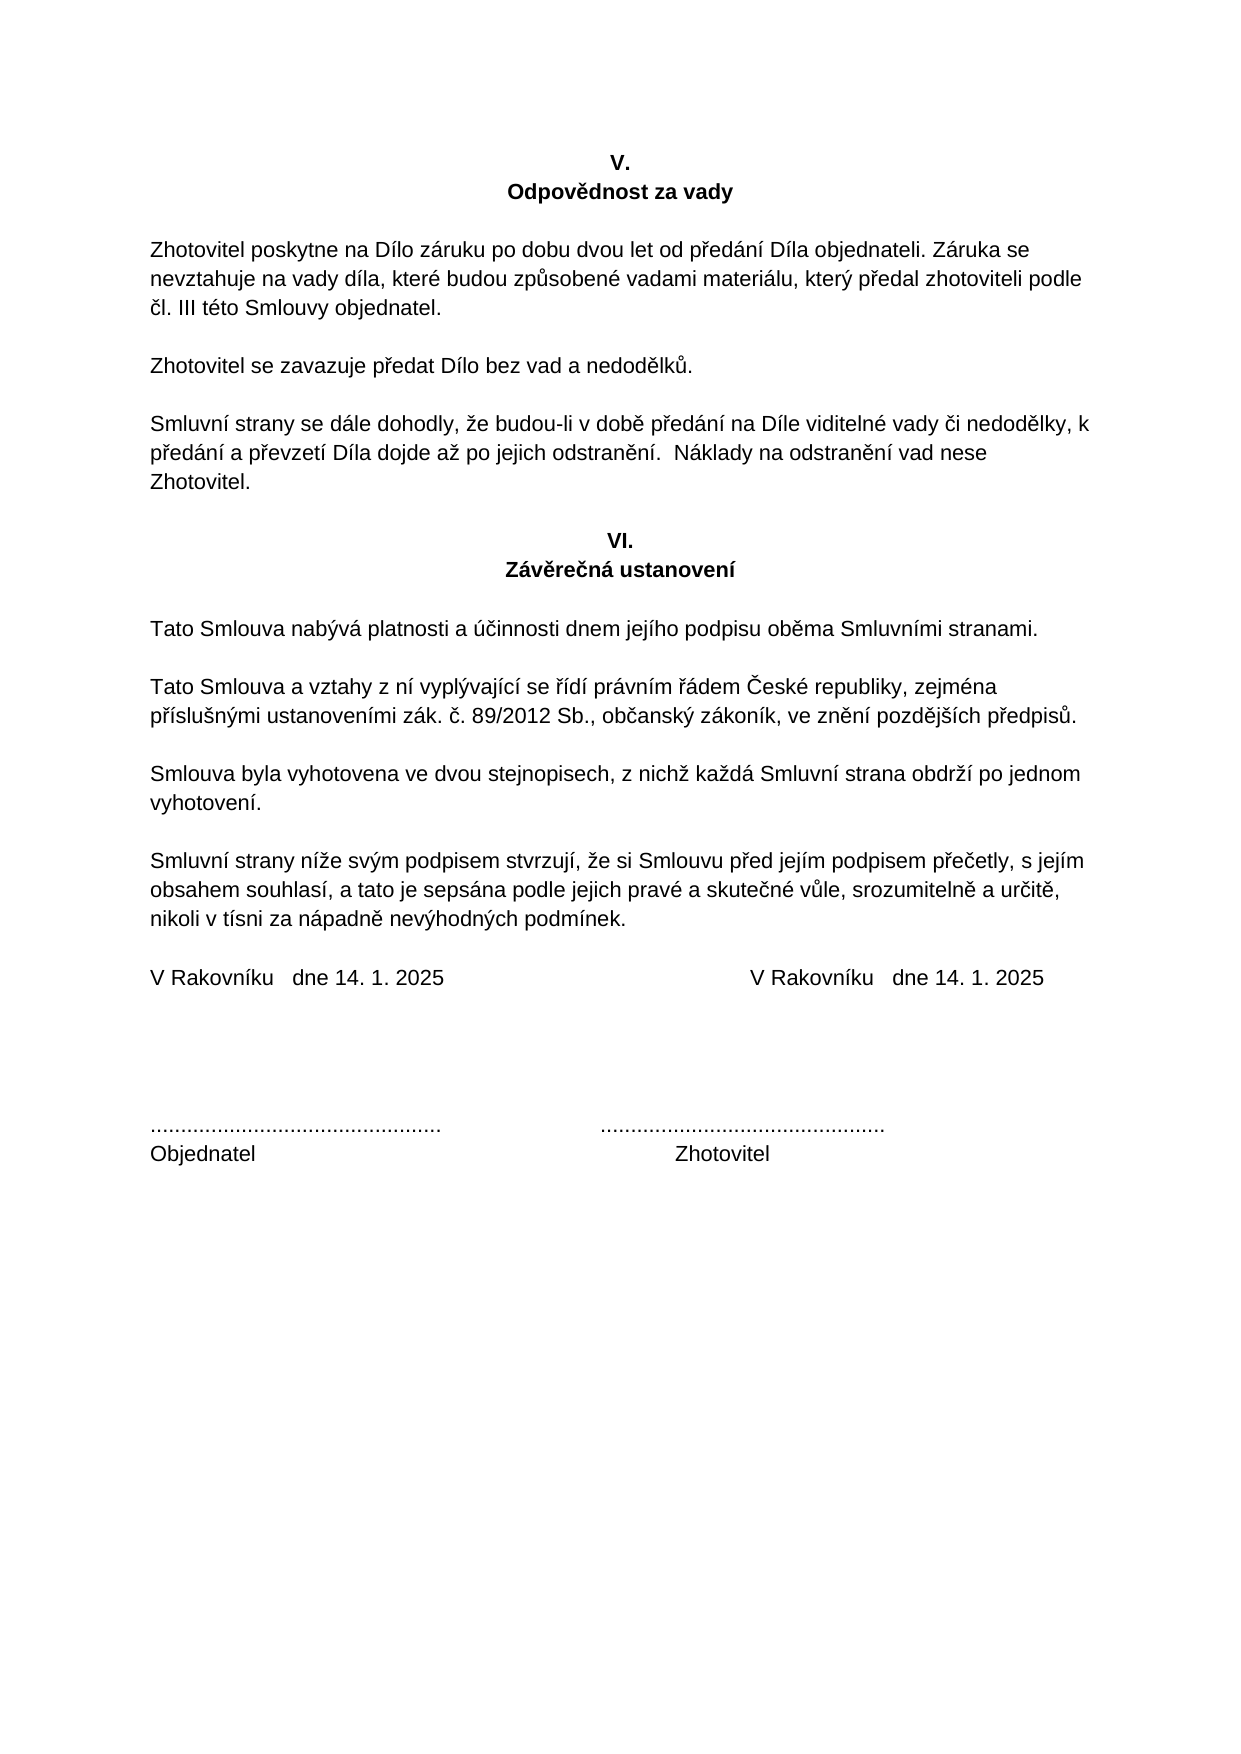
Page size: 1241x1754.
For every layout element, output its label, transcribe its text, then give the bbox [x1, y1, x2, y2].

text Smluvní strany níže svým podpisem stvrzují, že si Smlouvu před jejím podpisem přečetly, s jejím obsahem souhlasí, a tato je sepsána podle jejich pravé a skutečné vůle, srozumitelně a určitě, nikoli v tísni za nápadně nevýhodných podmínek. [150, 847, 1090, 931]
text Odpovědnost za vady [150, 179, 1090, 204]
text Smluvní strany se dále dohodly, že budou-li v době předání na Díle viditelné vady či nedodělky, k předání a převzetí Díla dojde až po jejich odstranění. Náklady na odstranění vad nese Zhotovitel. [150, 411, 1090, 494]
text Smlouva byla vyhotovena ve dvou stejnopisech, z nichž každá Smluvní strana obdrží po jednom vyhotovení. [150, 761, 1090, 815]
text Tato Smlouva nabývá platnosti a účinnosti dnem jejího podpisu oběma Smluvními stranami. [150, 616, 1090, 641]
text VI. [150, 528, 1090, 553]
text Zhotovitel se zavazuje předat Dílo bez vad a nedodělků. [150, 353, 1090, 378]
text Objednatel Zhotovitel [150, 1141, 1090, 1166]
text Závěrečná ustanovení [150, 557, 1090, 582]
text V Rakovníku dne 14. 1. 2025 V Rakovníku dne 14. 1. 2025 [150, 964, 1090, 990]
text V. [150, 150, 1090, 175]
text Tato Smlouva a vztahy z ní vyplývající se řídí právním řádem České republiky, zejména příslušnými ustanoveními zák. č. 89/2012 Sb., občanský zákoník, ve znění pozdějších předpisů. [150, 674, 1090, 728]
text Zhotovitel poskytne na Dílo záruku po dobu dvou let od předání Díla objednateli. Záruka se [150, 237, 1090, 262]
text nevztahuje na vady díla, které budou způsobené vadami materiálu, který předal zhotoviteli podle čl. III této Smlouvy objednatel. [150, 266, 1090, 320]
text ................................................ ............................................... [150, 1112, 1090, 1137]
